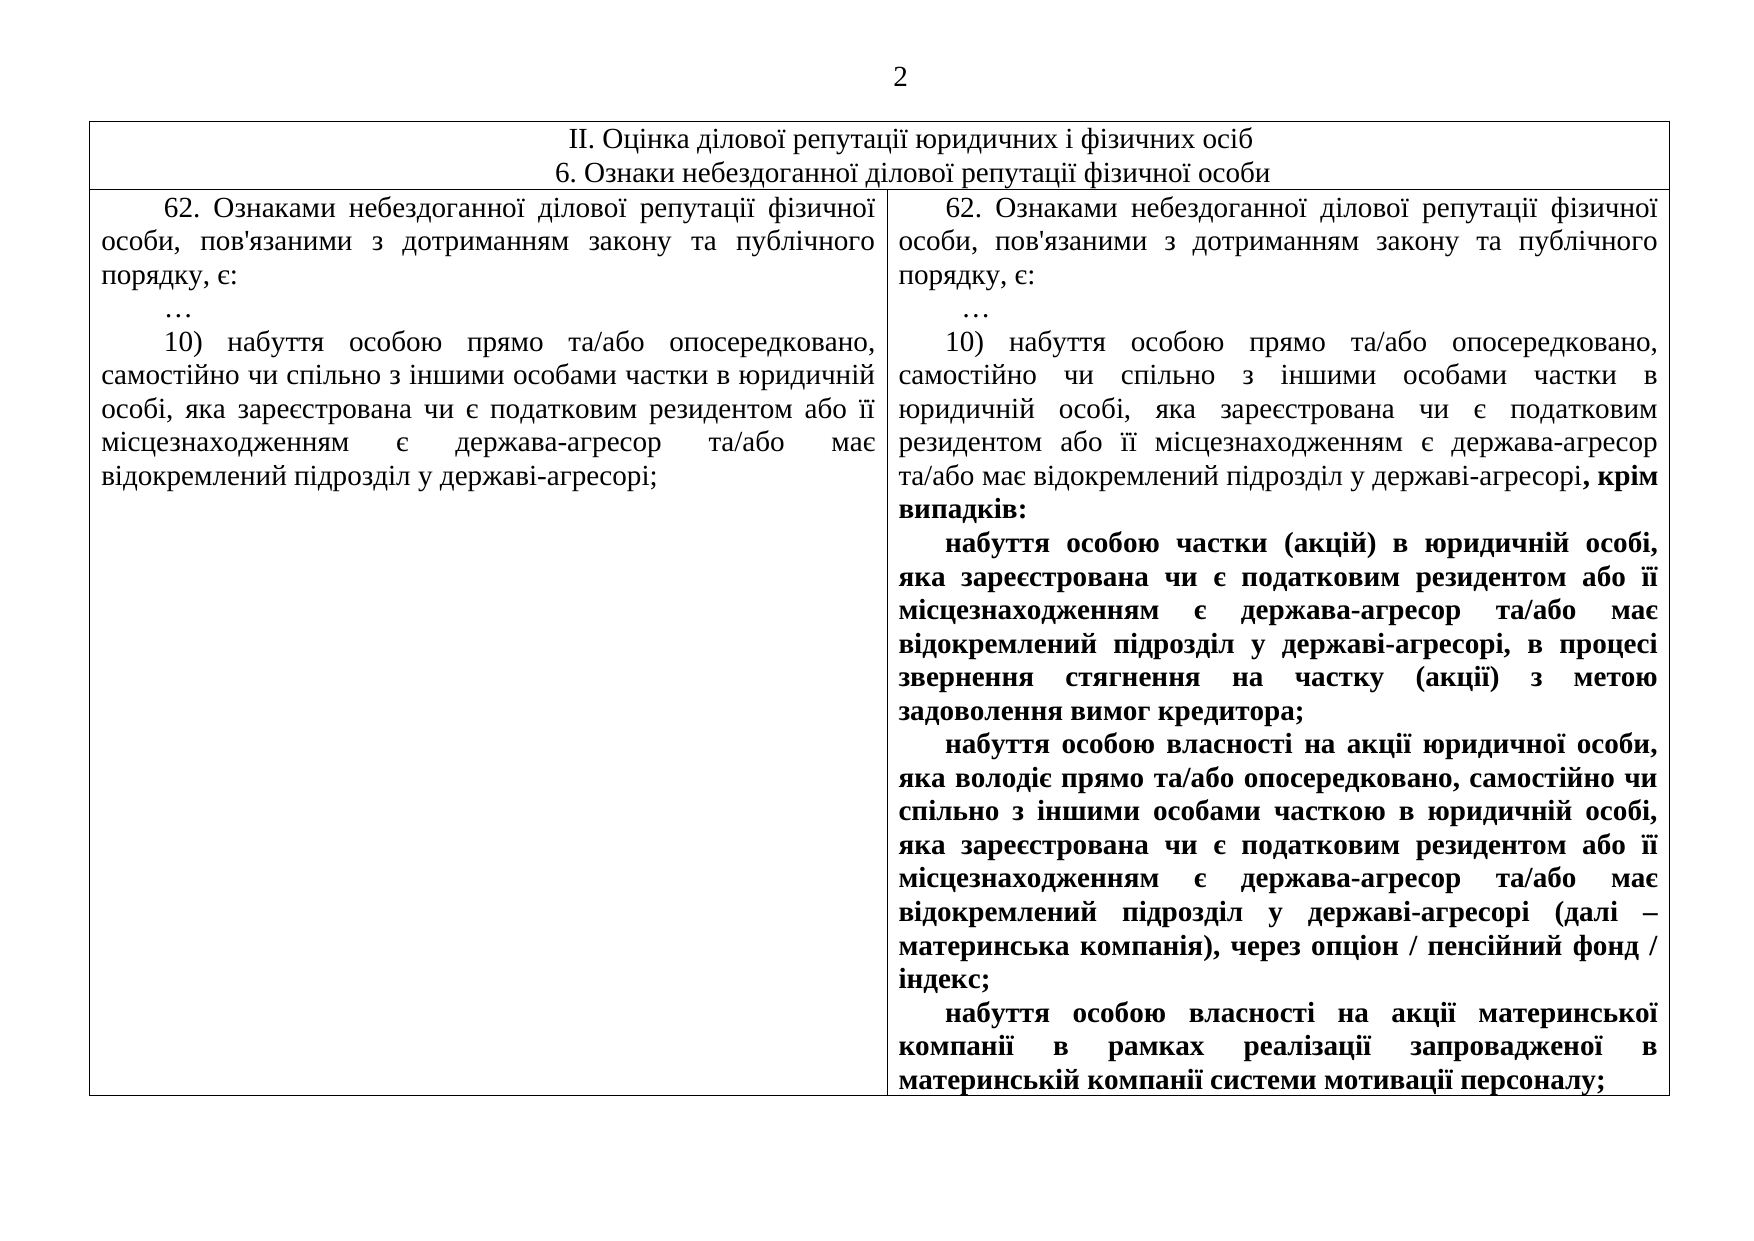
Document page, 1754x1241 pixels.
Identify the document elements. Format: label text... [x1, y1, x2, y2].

table_cell 62. Ознаками небездоганної ділової репутації фізичної особи, пов'язаними з дотриманням закону та публічного порядку, є: … 10) набуття особою прямо та/або опосередковано, самостійно чи спільно з іншими особами частки в юридичній особі, яка зареєстрована чи є податковим резидентом або її місцезнаходженням є держава-агресор та/або має відокремлений підрозділ у державі-агресорі; [90, 190, 887, 1095]
table_cell II. Оцінка ділової репутації юридичних і фізичних осіб 6. Ознаки небездоганної ділової репутації фізичної особи [90, 122, 1669, 189]
table_cell 62. Ознаками небездоганної ділової репутації фізичної особи, пов'язаними з дотриманням закону та публічного порядку, є: … 10) набуття особою прямо та/або опосередковано, самостійно чи спільно з іншими особами частки в юридичній особі, яка зареєстрована чи є податковим резидентом або її місцезнаходженням є держава-агресор та/або має відокремлений підрозділ у державі-агресорі, крім випадків: набуття особою частки (акцій) в юридичній особі, яка зареєстрована чи є податковим резидентом або її місцезнаходженням є держава-агресор та/або має відокремлений підрозділ у державі-агресорі, в процесі звернення стягнення на частку (акції) з метою задоволення вимог кредитора; набуття особою власності на акції юридичної особи, яка володіє прямо та/або опосередковано, самостійно чи спільно з іншими особами часткою в юридичній особі, яка зареєстрована чи є податковим резидентом або її місцезнаходженням є держава-агресор та/або має відокремлений підрозділ у державі-агресорі (далі – материнська компанія), через опціон / пенсійний фонд / індекс; набуття особою власності на акції материнської компанії в рамках реалізації запровадженої в материнській компанії системи мотивації персоналу; [888, 190, 1669, 1095]
